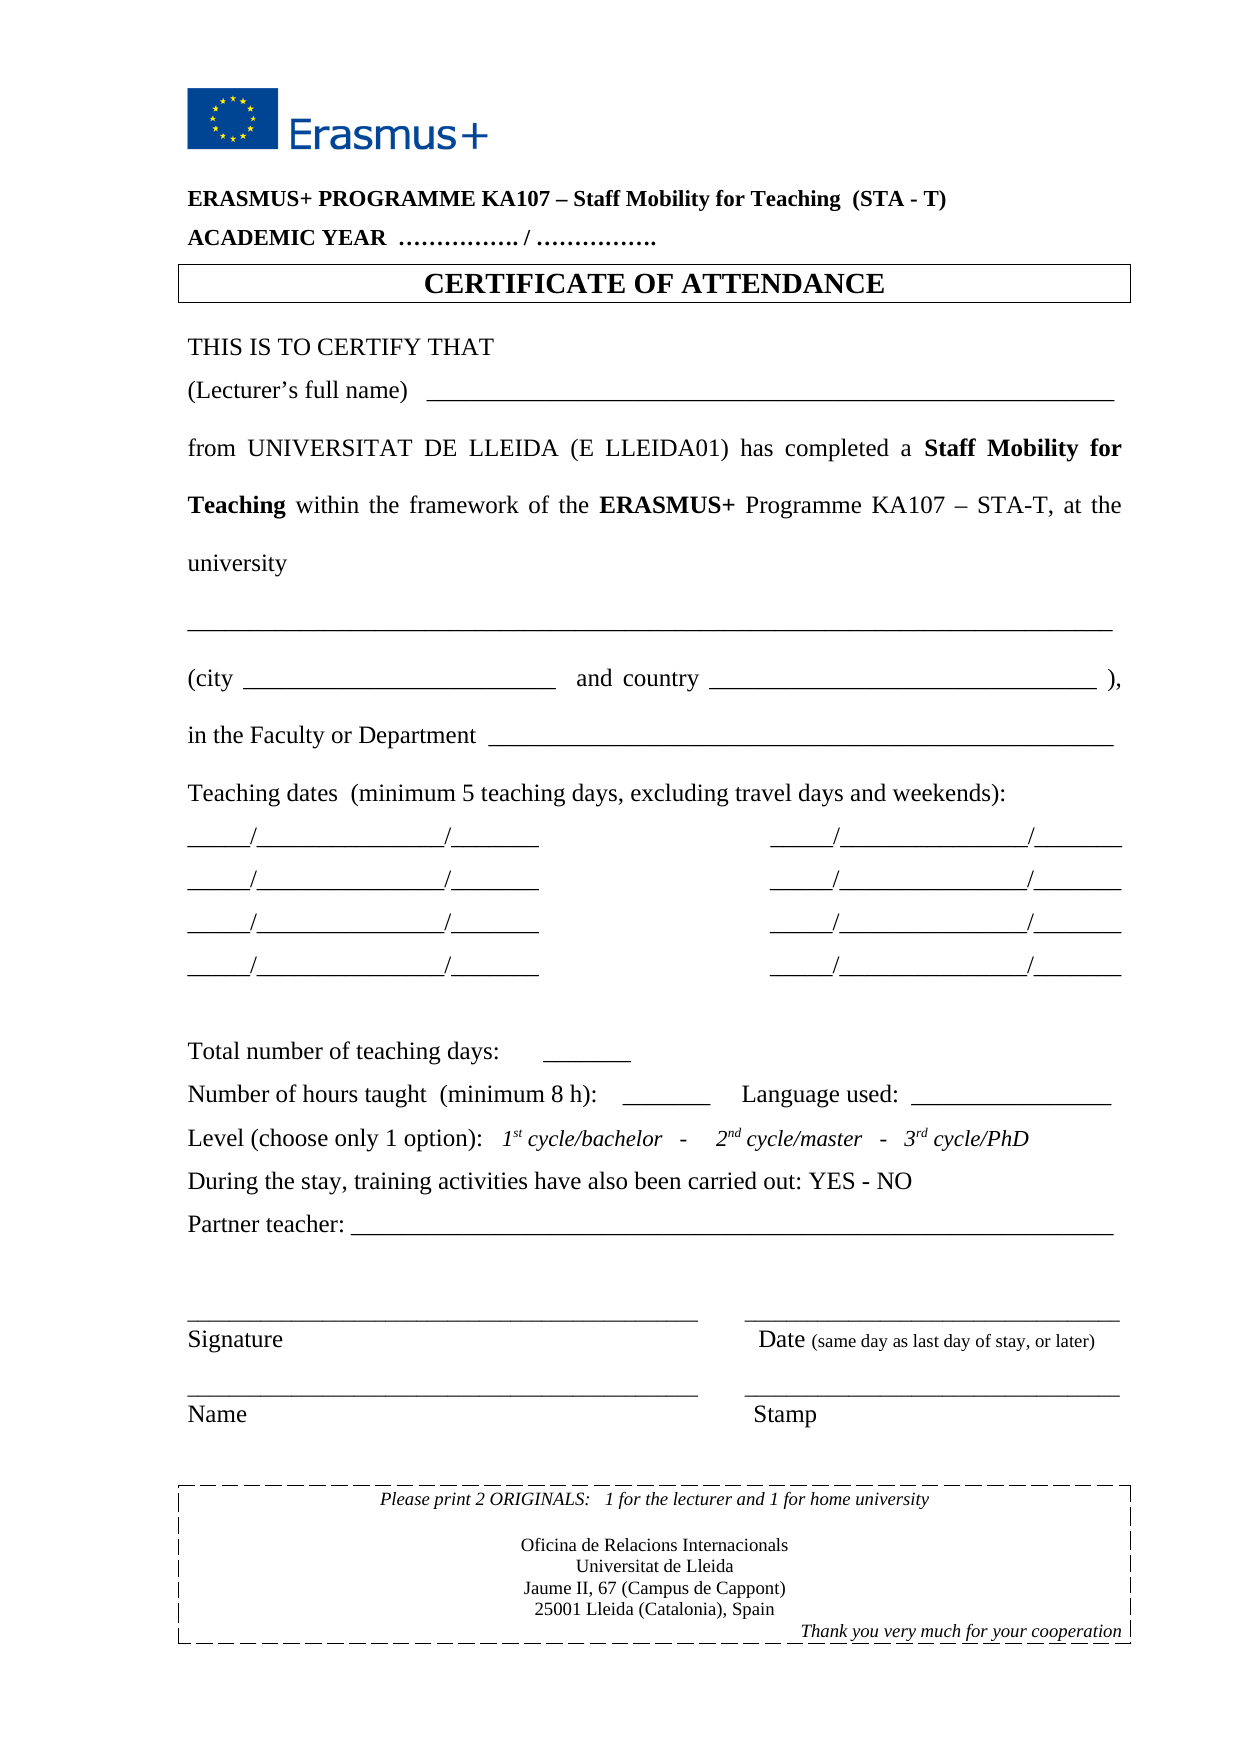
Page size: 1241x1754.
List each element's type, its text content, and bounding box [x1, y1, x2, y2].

text _____/_______________/_______ _____/_______________/_______ [187, 950, 1122, 979]
text Partner teacher: _____________________________________________________________ [187, 1209, 1122, 1238]
subtitle THIS IS TO CERTIFY THAT [187, 332, 1122, 361]
text _________________________________________________ ____________________________________ [187, 1300, 1122, 1324]
text _____/_______________/_______ _____/_______________/_______ [187, 907, 1122, 936]
text 25001 Lleida (Catalonia), Spain [187, 1598, 1122, 1617]
text Level (choose only 1 option): 1st cycle/bachelor - 2nd cycle/master - 3rd cycle/PhD [187, 1123, 1122, 1151]
picture [187, 88, 488, 150]
text ERASMUS+ PROGRAMME KA107 – Staff Mobility for Teaching (STA - T) [187, 184, 1122, 211]
text _____/_______________/_______ _____/_______________/_______ _____/_______________/_______ _____/_______________/_______ [187, 821, 1122, 893]
text Number of hours taught (minimum 8 h): _______ Language used: ________________ [187, 1079, 1122, 1108]
text During the stay, training activities have also been carried out: YES - NO [187, 1166, 1122, 1194]
text from UNIVERSITAT DE LLEIDA () has completed a Staff Mobility for Teaching within the framework of the ERASMUS+ Programme KA107 – STA-T, at the university __________________________________________________________________________ (city _________________________ and country _______________________________ ), in the Faculty or Department __________________________________________________ [187, 433, 1122, 749]
text Oficina de Relacions Internacionals [187, 1534, 1122, 1555]
text Universitat de Lleida [187, 1555, 1122, 1577]
text CERTIFICATE OF ATTENDANCE [179, 265, 1130, 302]
text Jaume II, 67 (Campus de Cappont) [187, 1577, 1122, 1598]
text _________________________________________________ ____________________________________ [187, 1374, 1122, 1399]
text ACADEMIC YEAR ……………. / ……………. [187, 224, 1122, 250]
text Name Stamp [187, 1399, 1122, 1427]
text Thank you very much for your cooperation [178, 1617, 1131, 1644]
text Total number of teaching days: _______ [187, 1036, 1122, 1065]
text (Lecturer’s full name) _______________________________________________________ [187, 375, 1122, 404]
text Please print 2 ORIGINALS: 1 for the lecturer and 1 for home university [178, 1485, 1131, 1509]
text Signature Date (same day as last day of stay, or later) [187, 1324, 1122, 1353]
text Teaching dates (minimum 5 teaching days, excluding travel days and weekends): [187, 778, 1122, 806]
